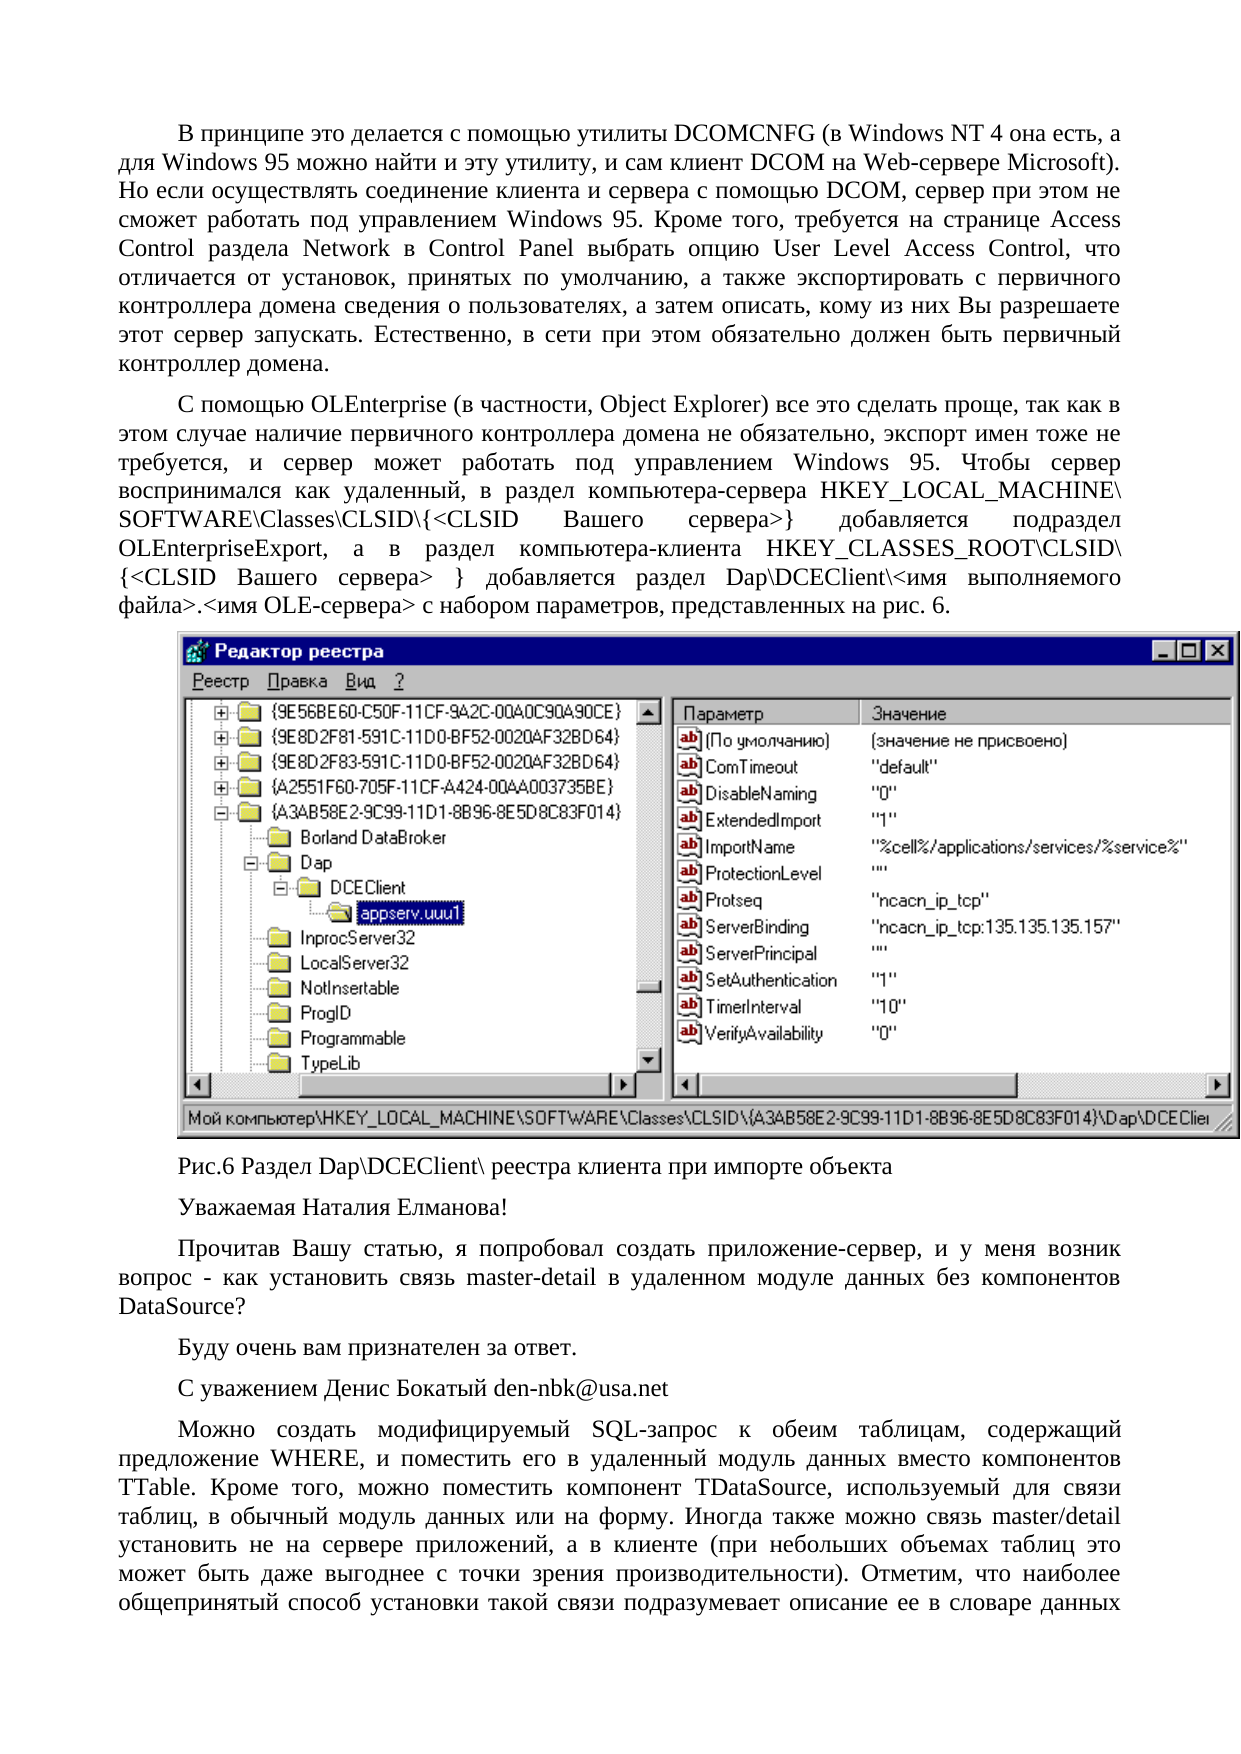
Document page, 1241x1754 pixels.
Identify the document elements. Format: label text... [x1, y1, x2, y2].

text Рис.6 Раздел Dap\DCEClient\ реестра клиента при импорте объекта [118, 1151, 1122, 1179]
text Буду очень вам признателен за ответ. [118, 1332, 1122, 1361]
text С уважением Денис Бокатый den-nbk@usa.net [118, 1373, 1122, 1402]
text Уважаемая Наталия Елманова! [118, 1192, 1122, 1221]
text В принципе это делается с помощью утилиты DCOMCNFG (в Windows NT 4 она есть, а для Windows 95 можно найти и эту утилиту, и сам клиент DCOM на Web-сервере Microsoft). Но если осуществлять соединение клиента и сервера с помощью DCOM, сервер при этом не сможет работать под управлением Windows 95. Кроме того, требуется на странице Access Control раздела Network в Control Panel выбрать опцию User Level Access Control, что отличается от установок, принятых по умолчанию, а также экспортировать с первичного контроллера домена сведения о пользователях, а затем описать, кому из них Вы разрешаете этот сервер запускать. Естественно, в сети при этом обязательно должен быть первичный контроллер домена. [118, 118, 1122, 377]
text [118, 1414, 1122, 1616]
picture [177, 631, 1240, 1139]
text Прочитав Вашу статью, я попробовал создать приложение-сервер, и у меня возник вопрос - как установить связь master-detail в удаленном модуле данных без компонентов DataSource? [118, 1233, 1122, 1319]
text С помощью OLEnterprise (в частности, Object Explorer) все это сделать проще, так как в этом случае наличие первичного контроллера домена не обязательно, экспорт имен тоже не требуется, и сервер может работать под управлением Windows 95. Чтобы сервер воспринимался как удаленный, в раздел компьютера-сервера HKEY_LOCAL_MACHINE\SOFTWARE\Classes\CLSID\{<CLSID Вашего сервера>} добавляется подраздел OLEnterpriseExport, а в раздел компьютера-клиента HKEY_CLASSES_ROOT\CLSID\{<CLSID Вашего сервера> } добавляется раздел Dap\DCEClient\<имя выполняемого файла>.<имя OLE-сервера> c набором параметров, представленных на рис. 6. [118, 389, 1122, 619]
